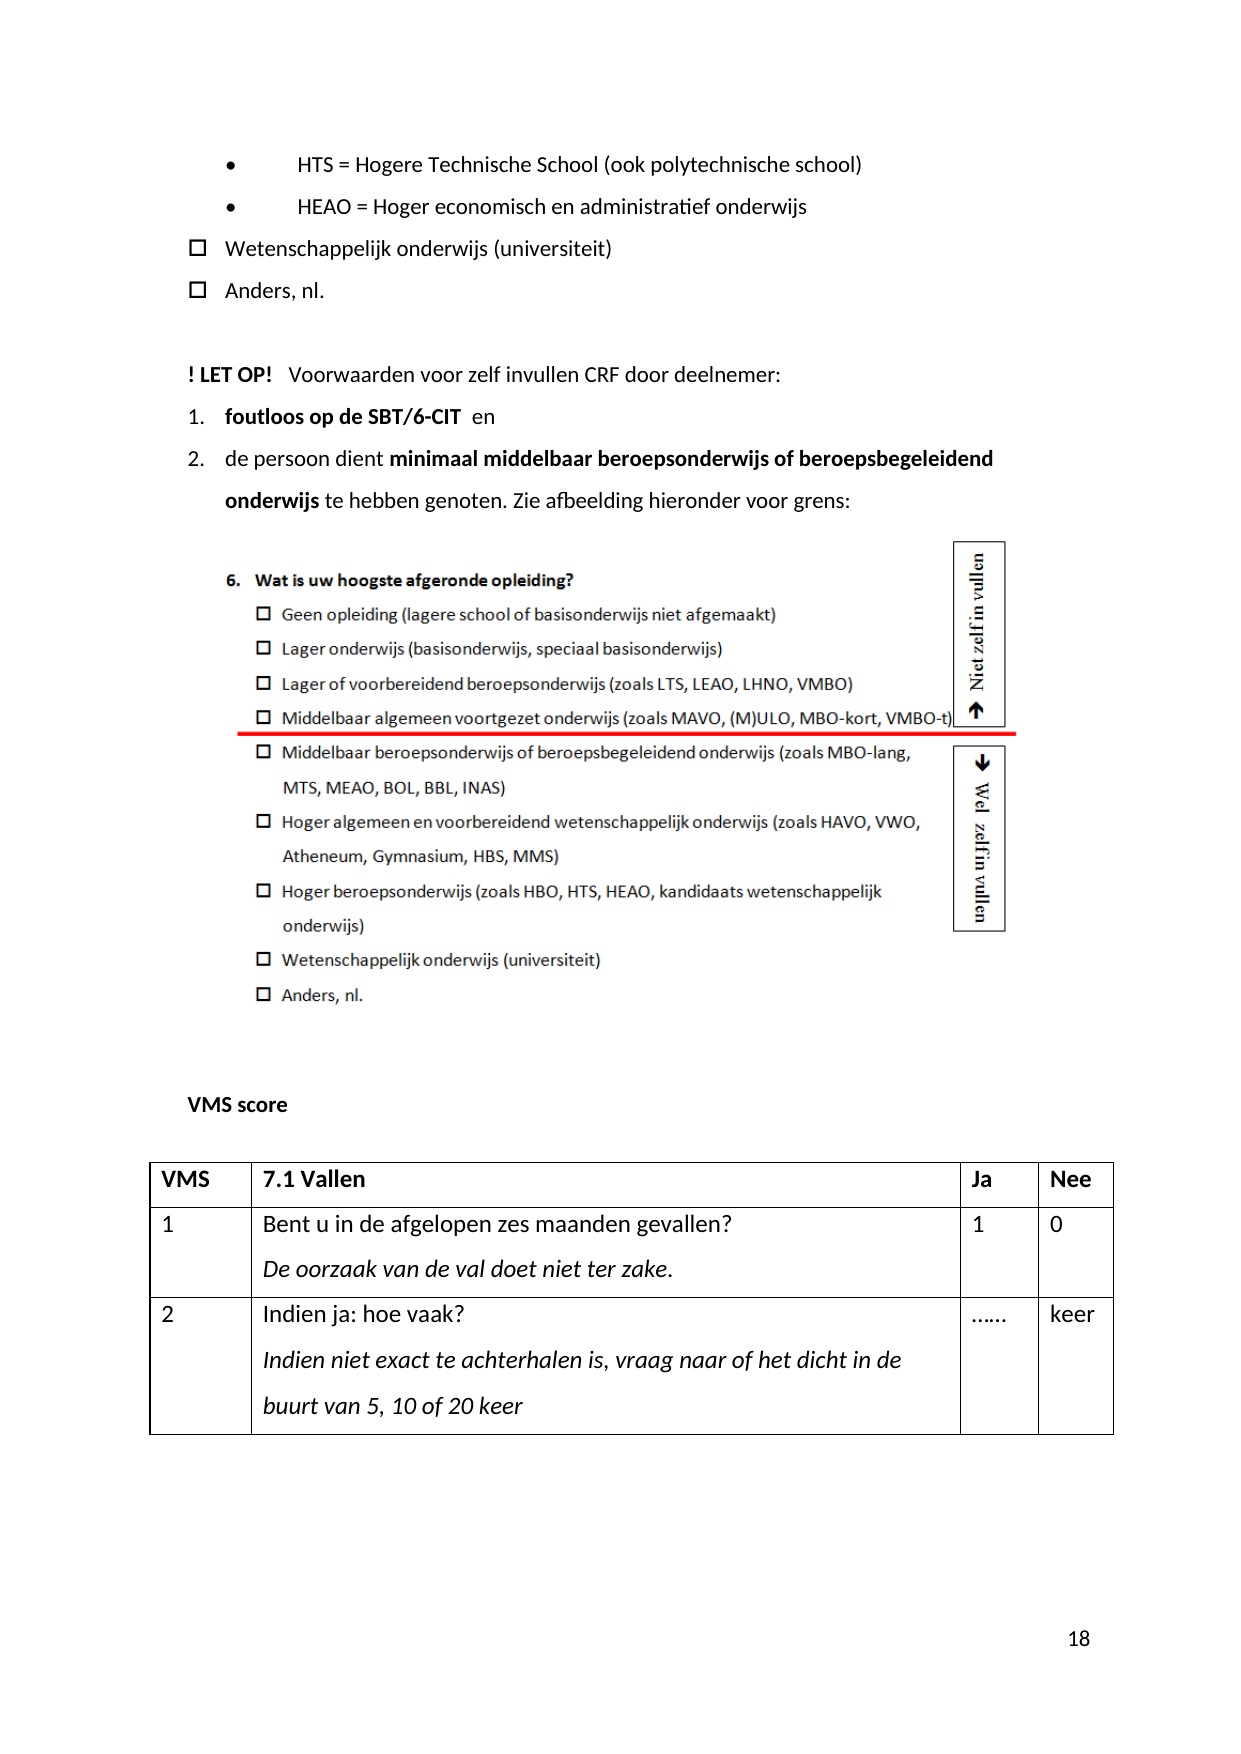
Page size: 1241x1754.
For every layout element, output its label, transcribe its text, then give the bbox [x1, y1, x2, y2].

list Wetenschappelijk onderwijs (universiteit) [187, 234, 1090, 262]
table_cell Bent u in de afgelopen zes maanden gevallen? De oorzaak van de val doet niet ter zake. [252, 1208, 960, 1297]
text • HTS = Hogere Technische School (ook polytechnische school) [225, 150, 1090, 178]
table_header Ja [961, 1163, 1038, 1207]
table_cell …… [961, 1298, 1038, 1433]
list foutloos op de SBT/6-CIT en [187, 402, 1090, 430]
table_cell 2 [151, 1298, 251, 1433]
table_cell Indien ja: hoe vaak? Indien niet exact te achterhalen is, vraag naar of het dicht in de buurt van 5, 10 of 20 keer [252, 1298, 960, 1433]
list de persoon dient minimaal middelbaar beroepsonderwijs of beroepsbegeleidend onderwijs te hebben genoten. Zie afbeelding hieronder voor grens: [187, 444, 1090, 514]
table_header VMS [151, 1163, 251, 1207]
table_cell 1 [151, 1208, 251, 1297]
table_cell 1 [961, 1208, 1038, 1297]
list Anders, nl. [187, 276, 1090, 304]
picture [187, 527, 1050, 1034]
table_header Nee [1039, 1163, 1113, 1207]
text VMS score [187, 1090, 1090, 1118]
table_header 7.1 Vallen [252, 1163, 960, 1207]
table_cell keer [1039, 1298, 1113, 1433]
text ! LET OP! Voorwaarden voor zelf invullen CRF door deelnemer: [187, 360, 1090, 388]
text • HEAO = Hoger economisch en administratief onderwijs [225, 192, 1090, 220]
table_cell 0 [1039, 1208, 1113, 1297]
